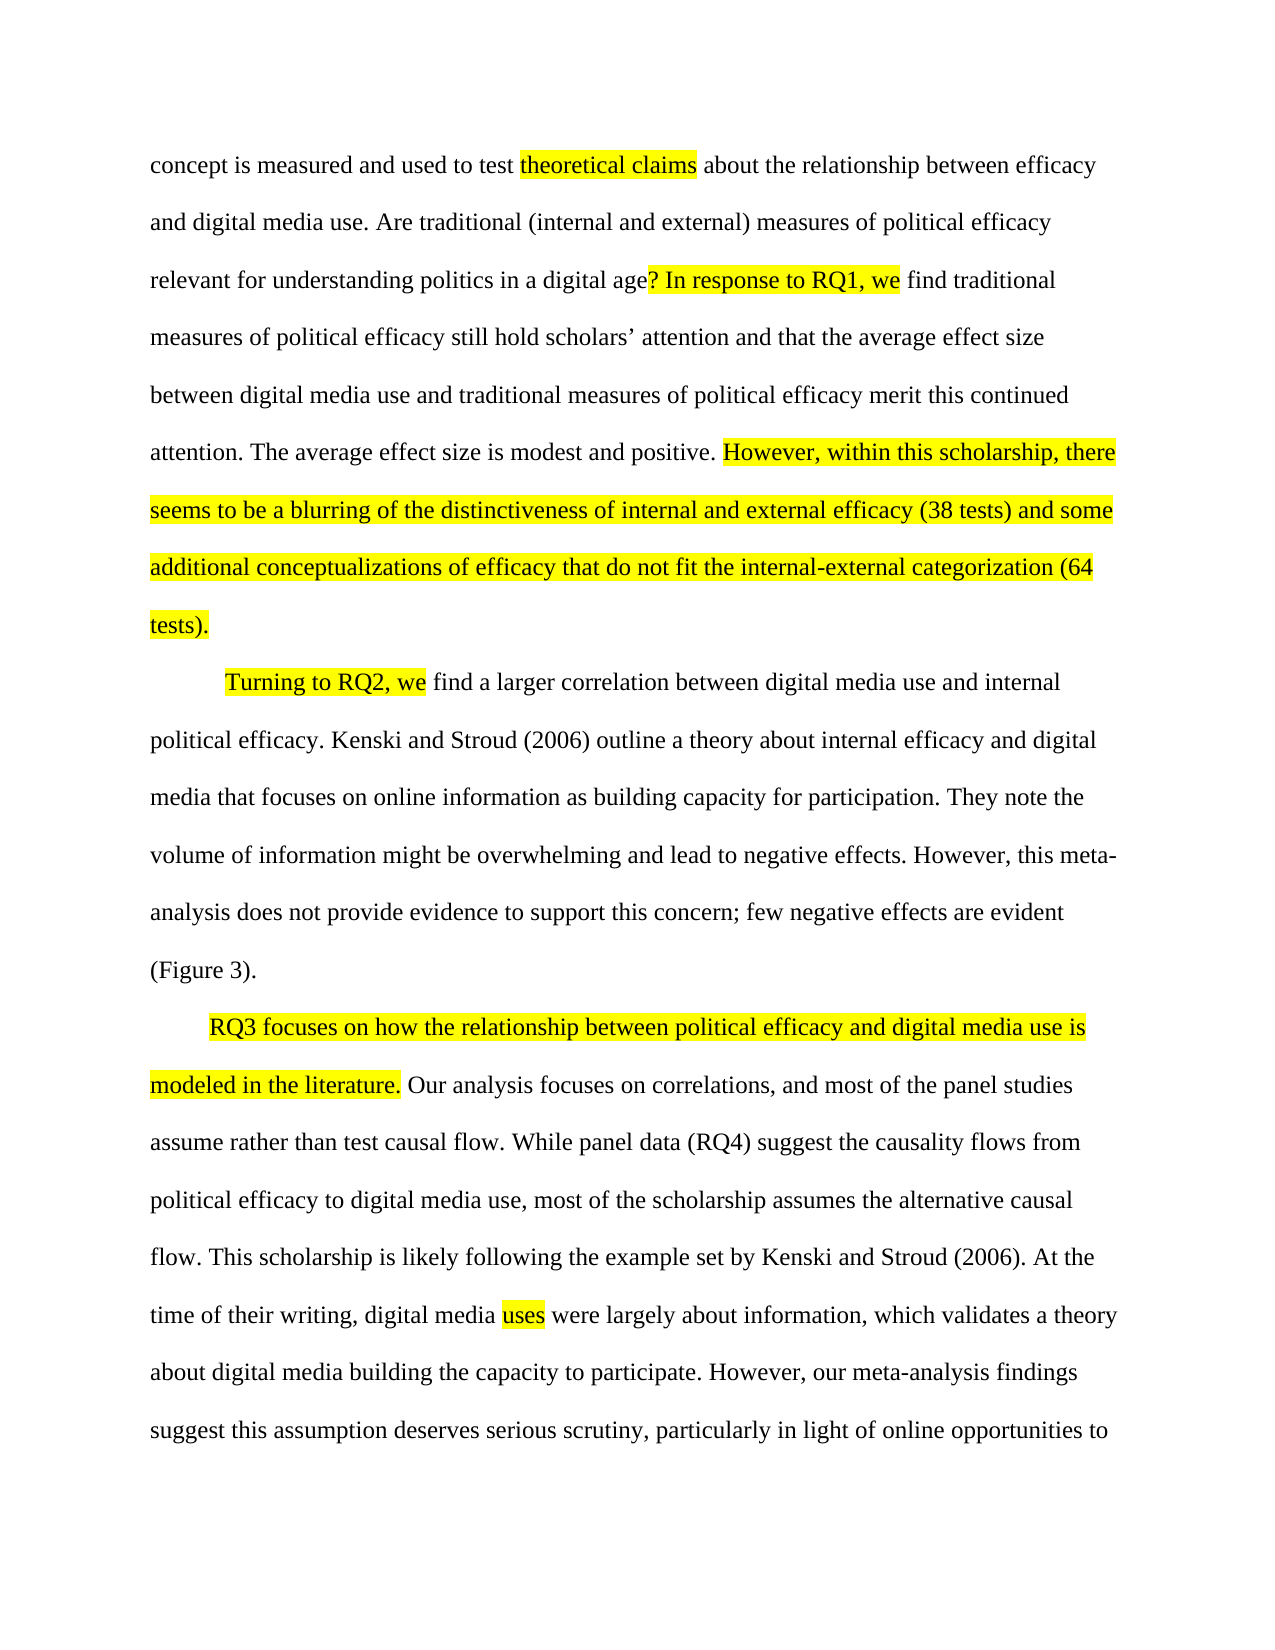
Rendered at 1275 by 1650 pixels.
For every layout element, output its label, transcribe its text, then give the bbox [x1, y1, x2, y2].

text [150, 1012, 1125, 1444]
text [150, 150, 1124, 639]
text Turning to RQ2, we find a larger correlation between digital media use and internal political efficacy. Kenski and Stroud (2006) outline a theory about internal efficacy and digital media that focuses on online information as building capacity for participation. They note the volume of information might be overwhelming and lead to negative effects. However, this meta-analysis does not provide evidence to support this concern; few negative effects are evident (Figure 3). [150, 667, 1125, 984]
